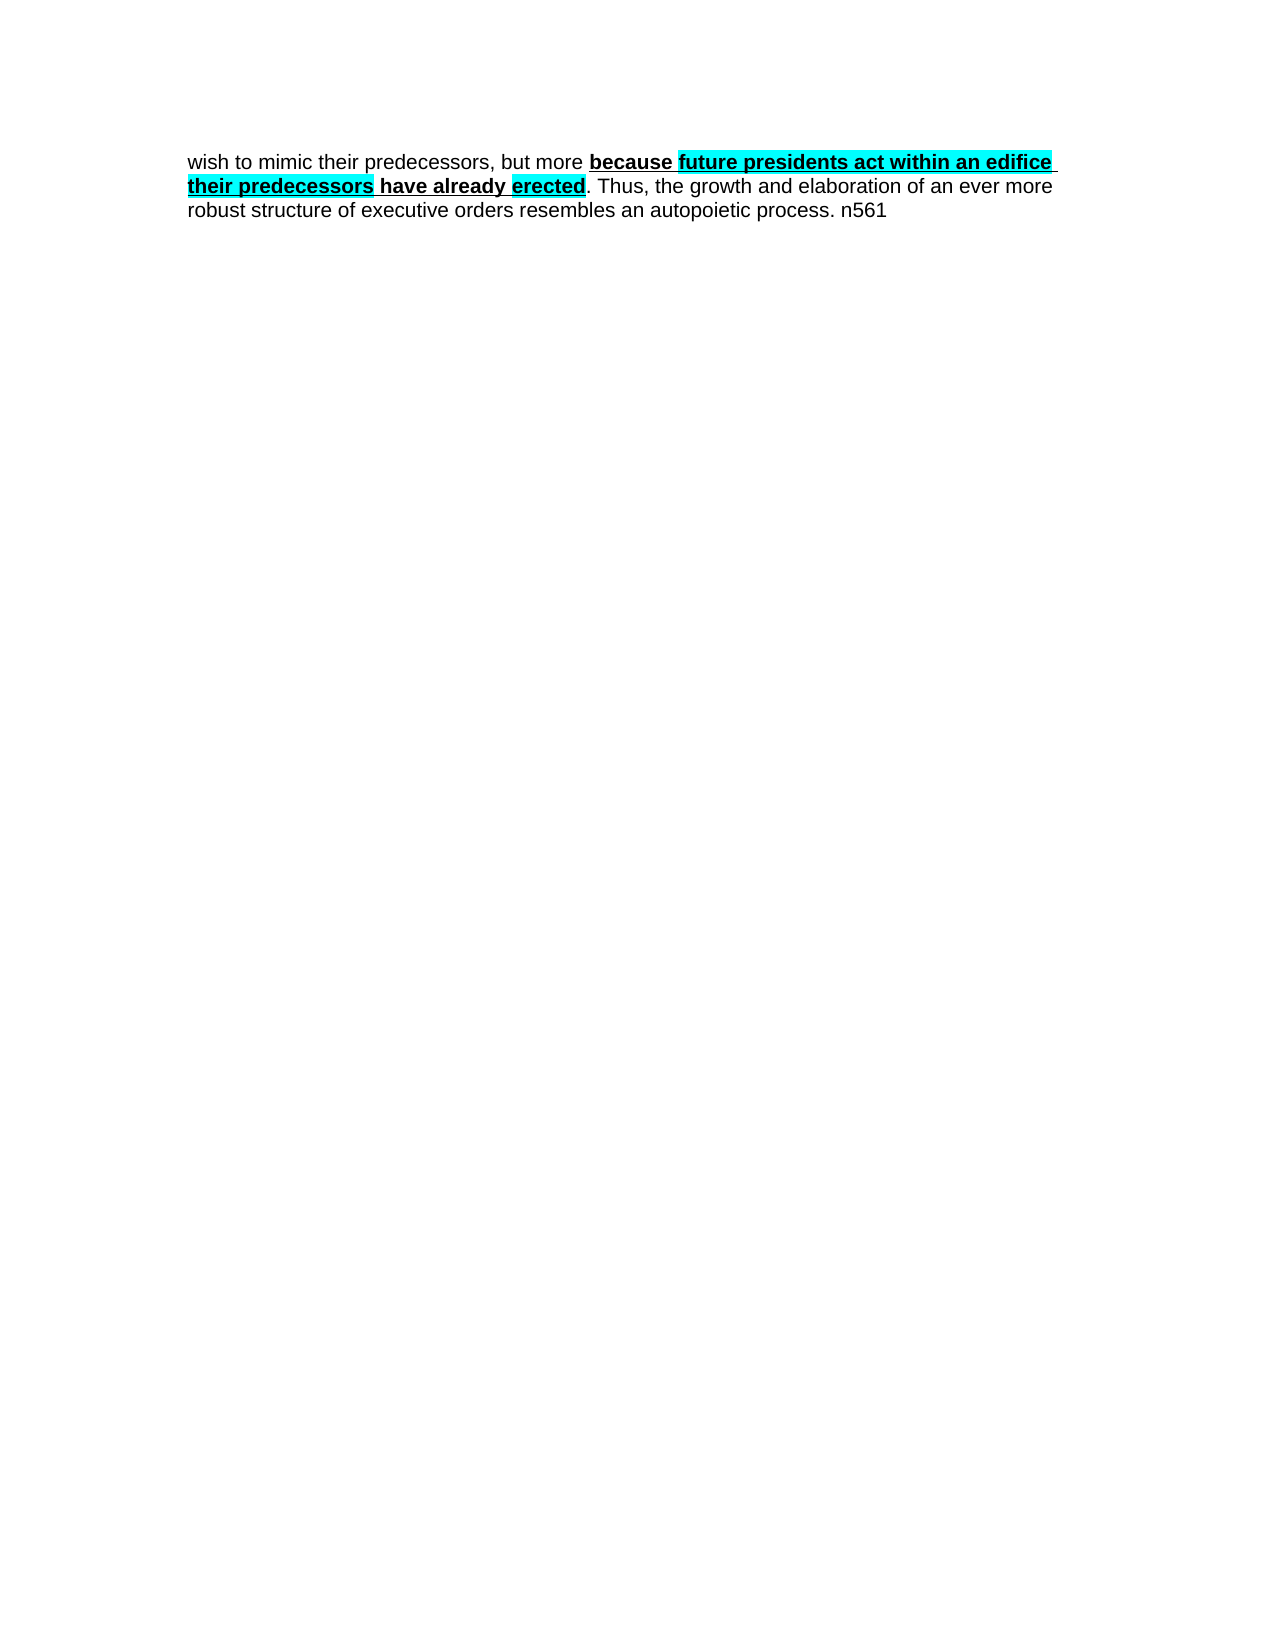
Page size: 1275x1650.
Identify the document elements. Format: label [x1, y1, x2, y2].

text [187, 150, 1087, 222]
